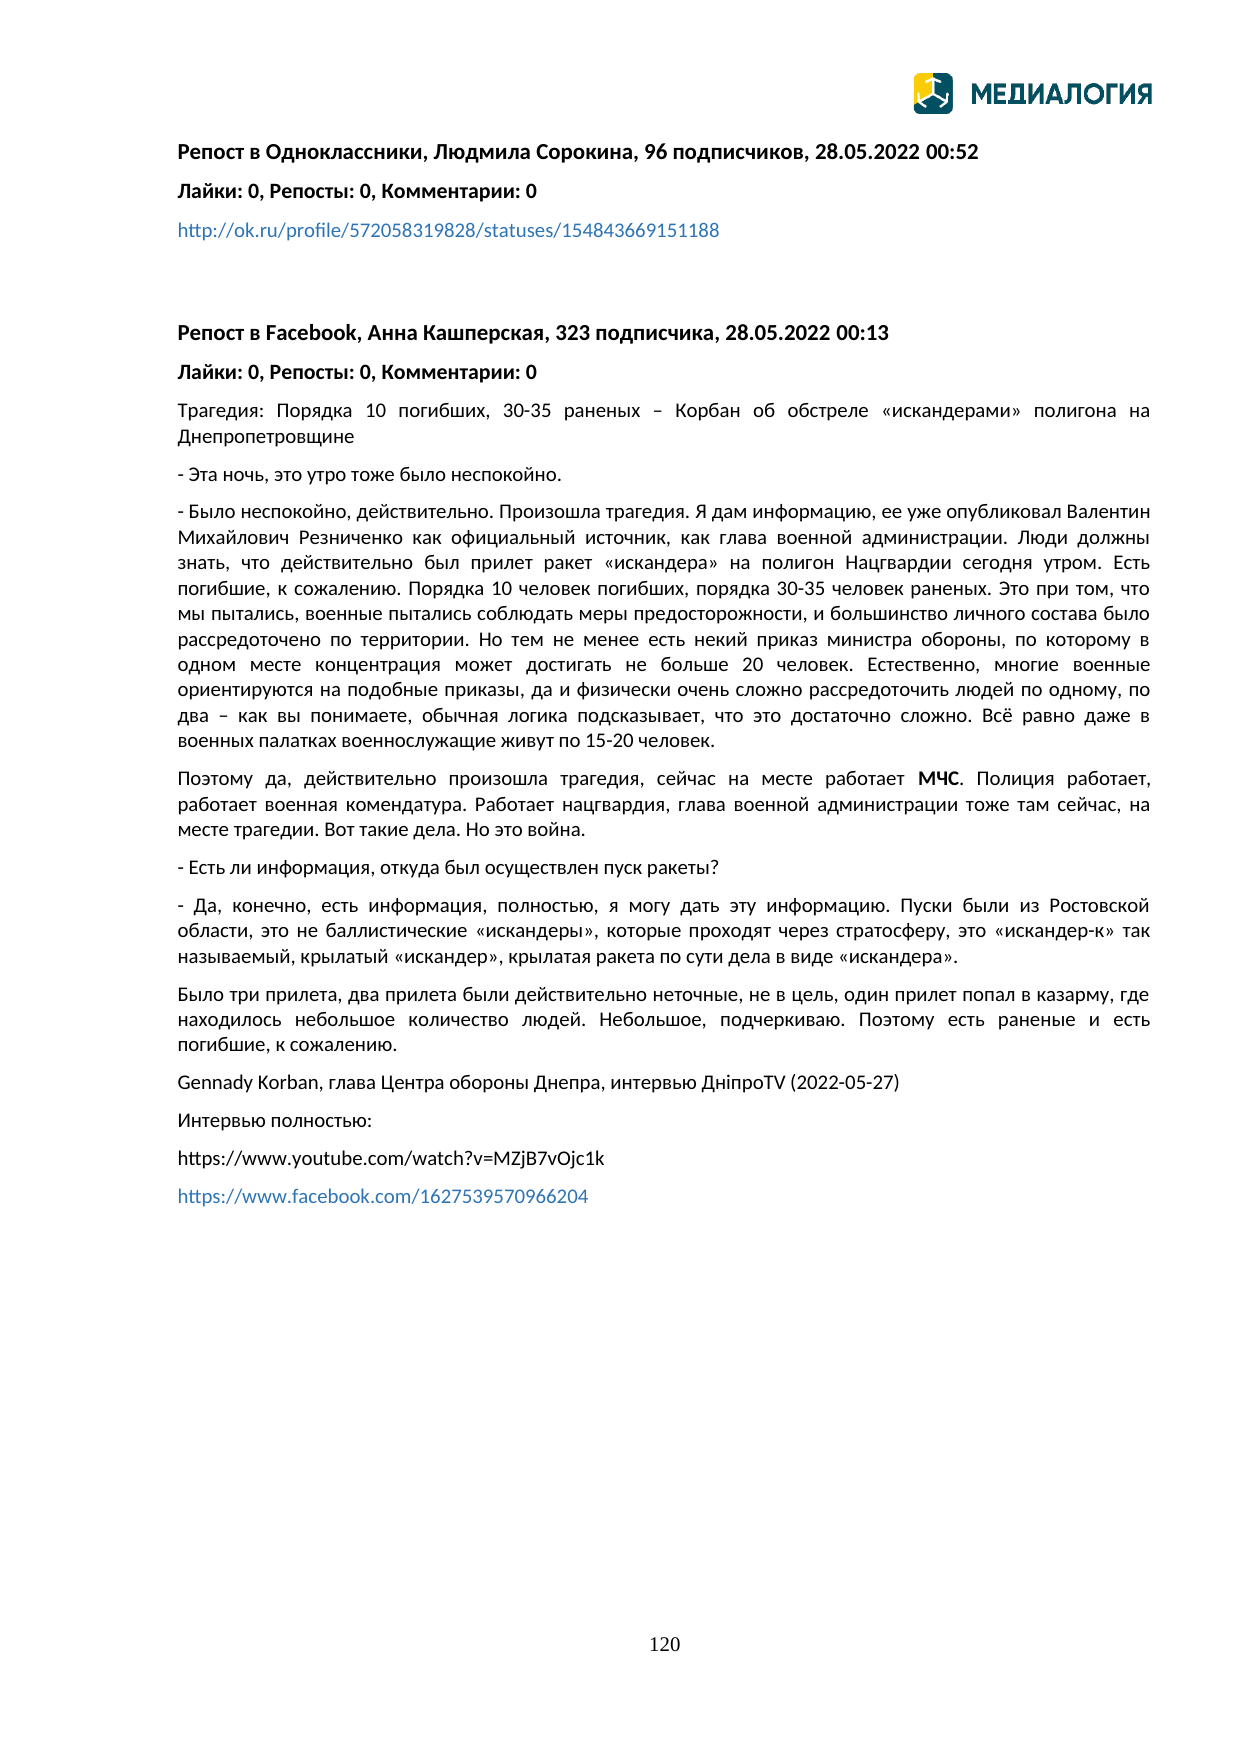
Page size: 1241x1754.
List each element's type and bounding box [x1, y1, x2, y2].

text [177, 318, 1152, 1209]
picture [913, 73, 1152, 114]
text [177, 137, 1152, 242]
